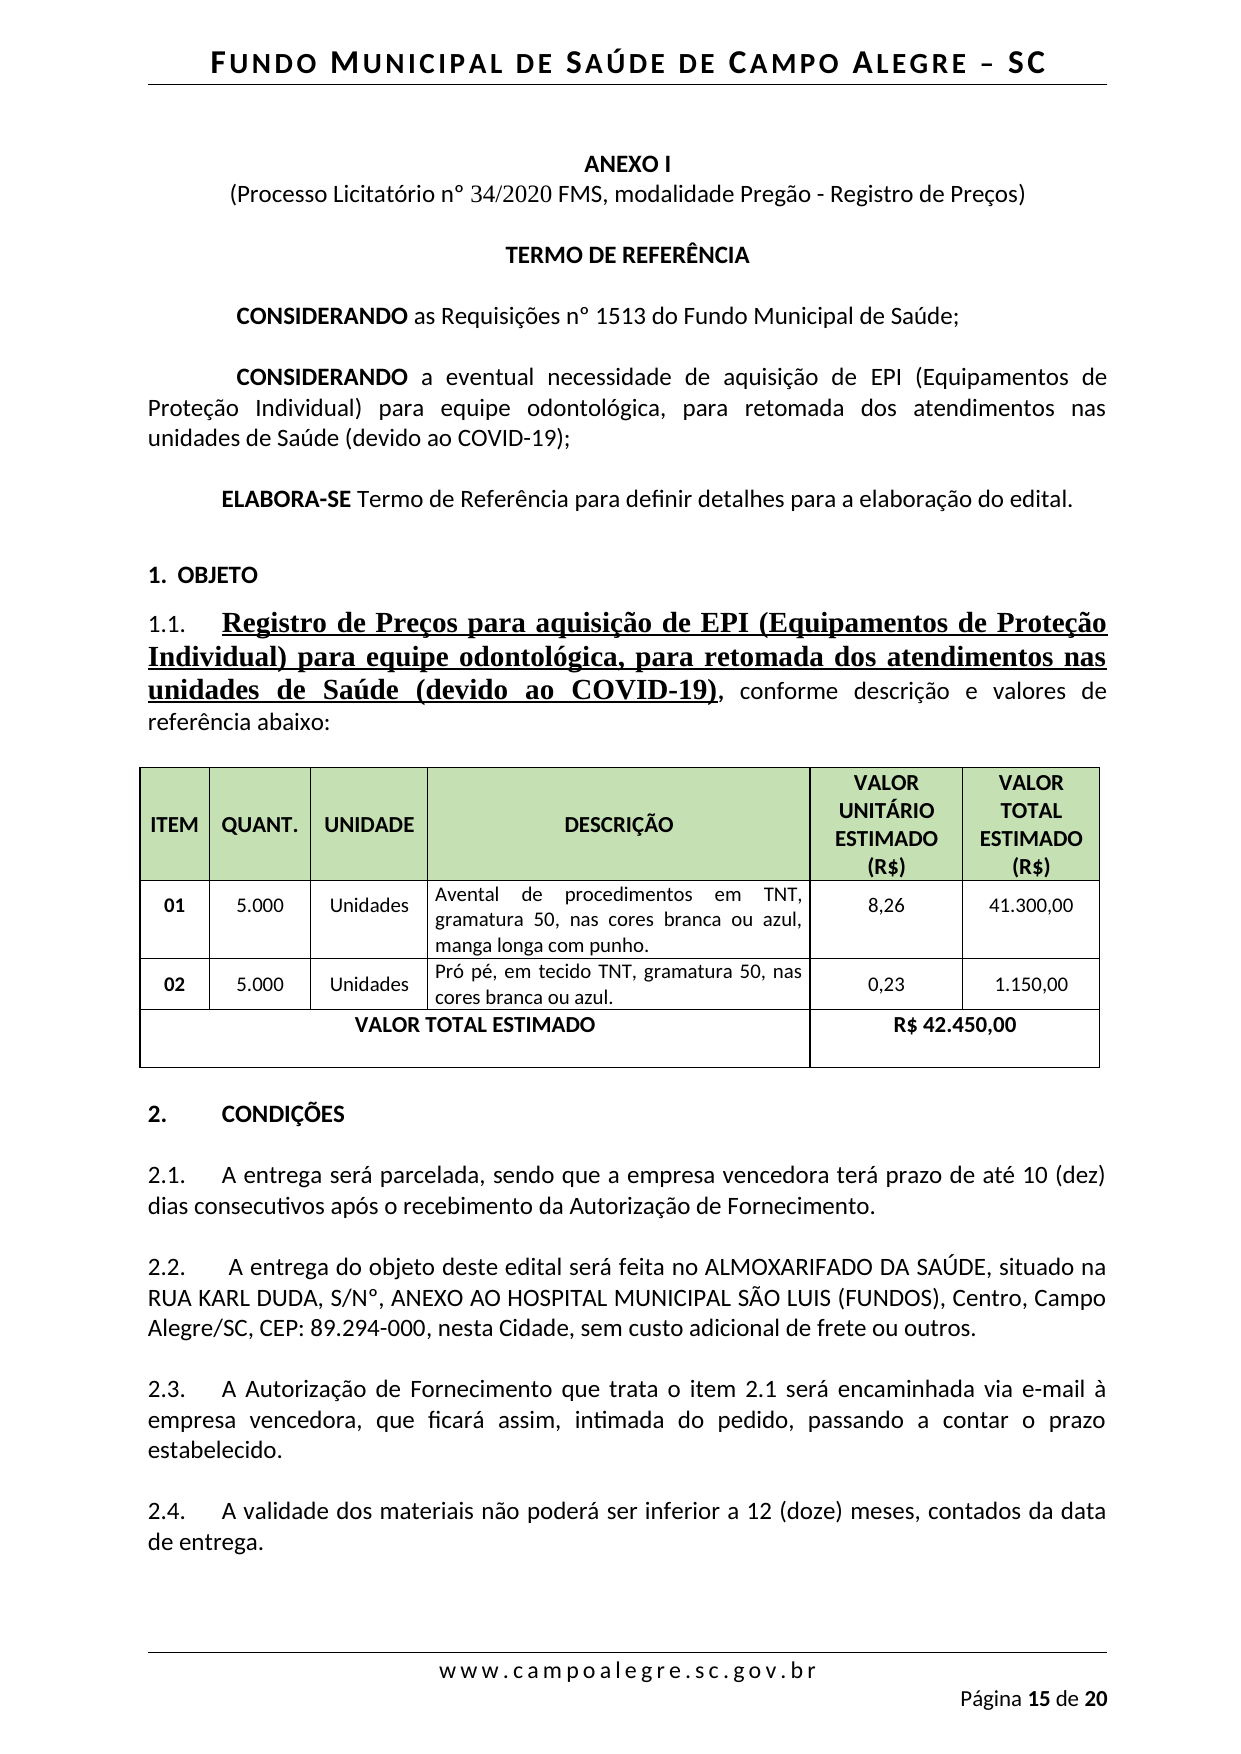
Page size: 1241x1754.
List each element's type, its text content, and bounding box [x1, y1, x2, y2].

table_cell 5.000 [210, 881, 310, 957]
subtitle , conforme descrição e valores de referência abaixo: [148, 605, 1107, 668]
table_header VALOR UNITÁRIO ESTIMADO (R$) [811, 768, 962, 880]
subtitle ANEXO I [148, 148, 1107, 178]
text CONSIDERANDO as Requisições nº 1513 do Fundo Municipal de Saúde; [148, 300, 1107, 331]
subtitle A entrega do objeto deste edital será feita no ALMOXARIFADO DA SAÚDE, situado na RUA KARL DUDA, S/Nº, ANEXO AO HOSPITAL MUNICIPAL SÃO LUIS (FUNDOS), Centro, Campo Alegre/SC, CEP: 89.294-000, nesta Cidade, sem custo adicional de frete ou outros. [148, 1251, 1107, 1343]
subtitle A validade dos materiais não poderá ser inferior a 12 (doze) meses, contados da data de entrega. [148, 1495, 1107, 1556]
table_cell R$ 42.450,00 [811, 1010, 1099, 1067]
table_cell VALOR TOTAL ESTIMADO [141, 1010, 809, 1067]
text ELABORA-SE Termo de Referência para definir detalhes para a elaboração do edital. [148, 483, 1107, 514]
subtitle , conforme descrição e valores de referência abaixo: [148, 670, 1107, 737]
table_header DESCRIÇÃO [428, 768, 809, 880]
text CONSIDERANDO a eventual necessidade de aquisição de EPI (Equipamentos de Proteção Individual) para equipe odontológica, para retomada dos atendimentos nas unidades de Saúde (devido ao COVID-19); [148, 361, 1107, 453]
table_cell Unidades [311, 959, 427, 1009]
text TERMO DE REFERÊNCIA [148, 239, 1107, 270]
subtitle A Autorização de Fornecimento que trata o item 2.1 será encaminhada via e-mail à empresa vencedora, que ficará assim, intimada do pedido, passando a contar o prazo estabelecido. [148, 1373, 1107, 1465]
table_header UNIDADE [311, 768, 427, 880]
table_header VALOR TOTAL ESTIMADO (R$) [963, 768, 1099, 880]
table_cell 02 [141, 959, 209, 1009]
table_cell Pró pé, em tecido TNT, gramatura 50, nas cores branca ou azul. [428, 959, 809, 1009]
table_cell 5.000 [210, 959, 310, 1009]
table_cell 01 [141, 881, 209, 957]
subtitle OBJETO [148, 560, 1107, 590]
table_cell Unidades [311, 881, 427, 957]
table_cell 0,23 [811, 959, 962, 1009]
text (Processo Licitatório nº FMS, modalidade Pregão - Registro de Preços) [148, 178, 1107, 209]
table_cell 1.150,00 [963, 959, 1099, 1009]
list CONDIÇÕES [148, 1099, 1107, 1129]
table_header ITEM [141, 768, 209, 880]
table_cell Avental de procedimentos em TNT, gramatura 50, nas cores branca ou azul, manga longa com punho. [428, 881, 809, 957]
table_cell 8,26 [811, 881, 962, 957]
table_header QUANT. [210, 768, 310, 880]
table_cell 41.300,00 [963, 881, 1099, 957]
subtitle A entrega será parcelada, sendo que a empresa vencedora terá prazo de até 10 (dez) dias consecutivos após o recebimento da Autorização de Fornecimento. [148, 1160, 1107, 1221]
